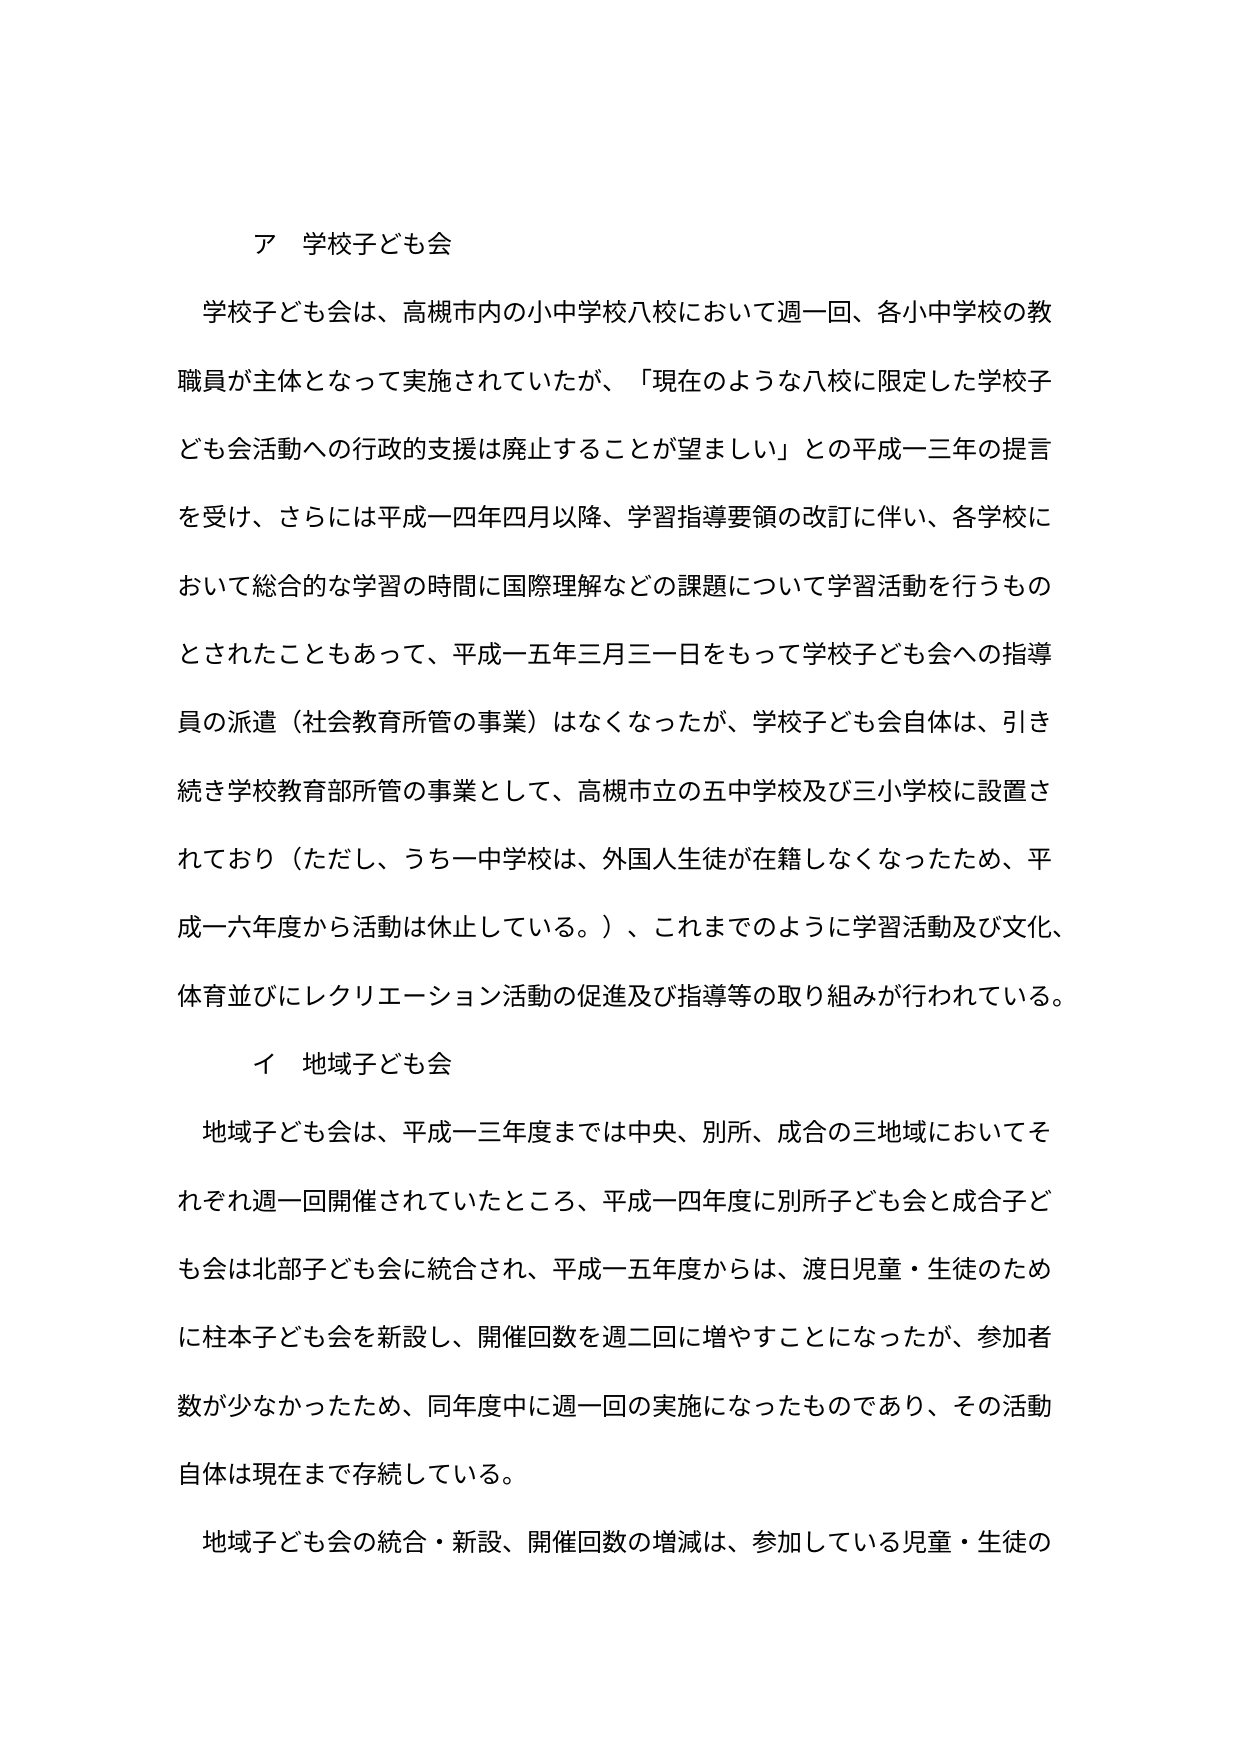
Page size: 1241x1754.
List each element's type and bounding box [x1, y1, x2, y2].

text [177, 208, 1063, 1575]
